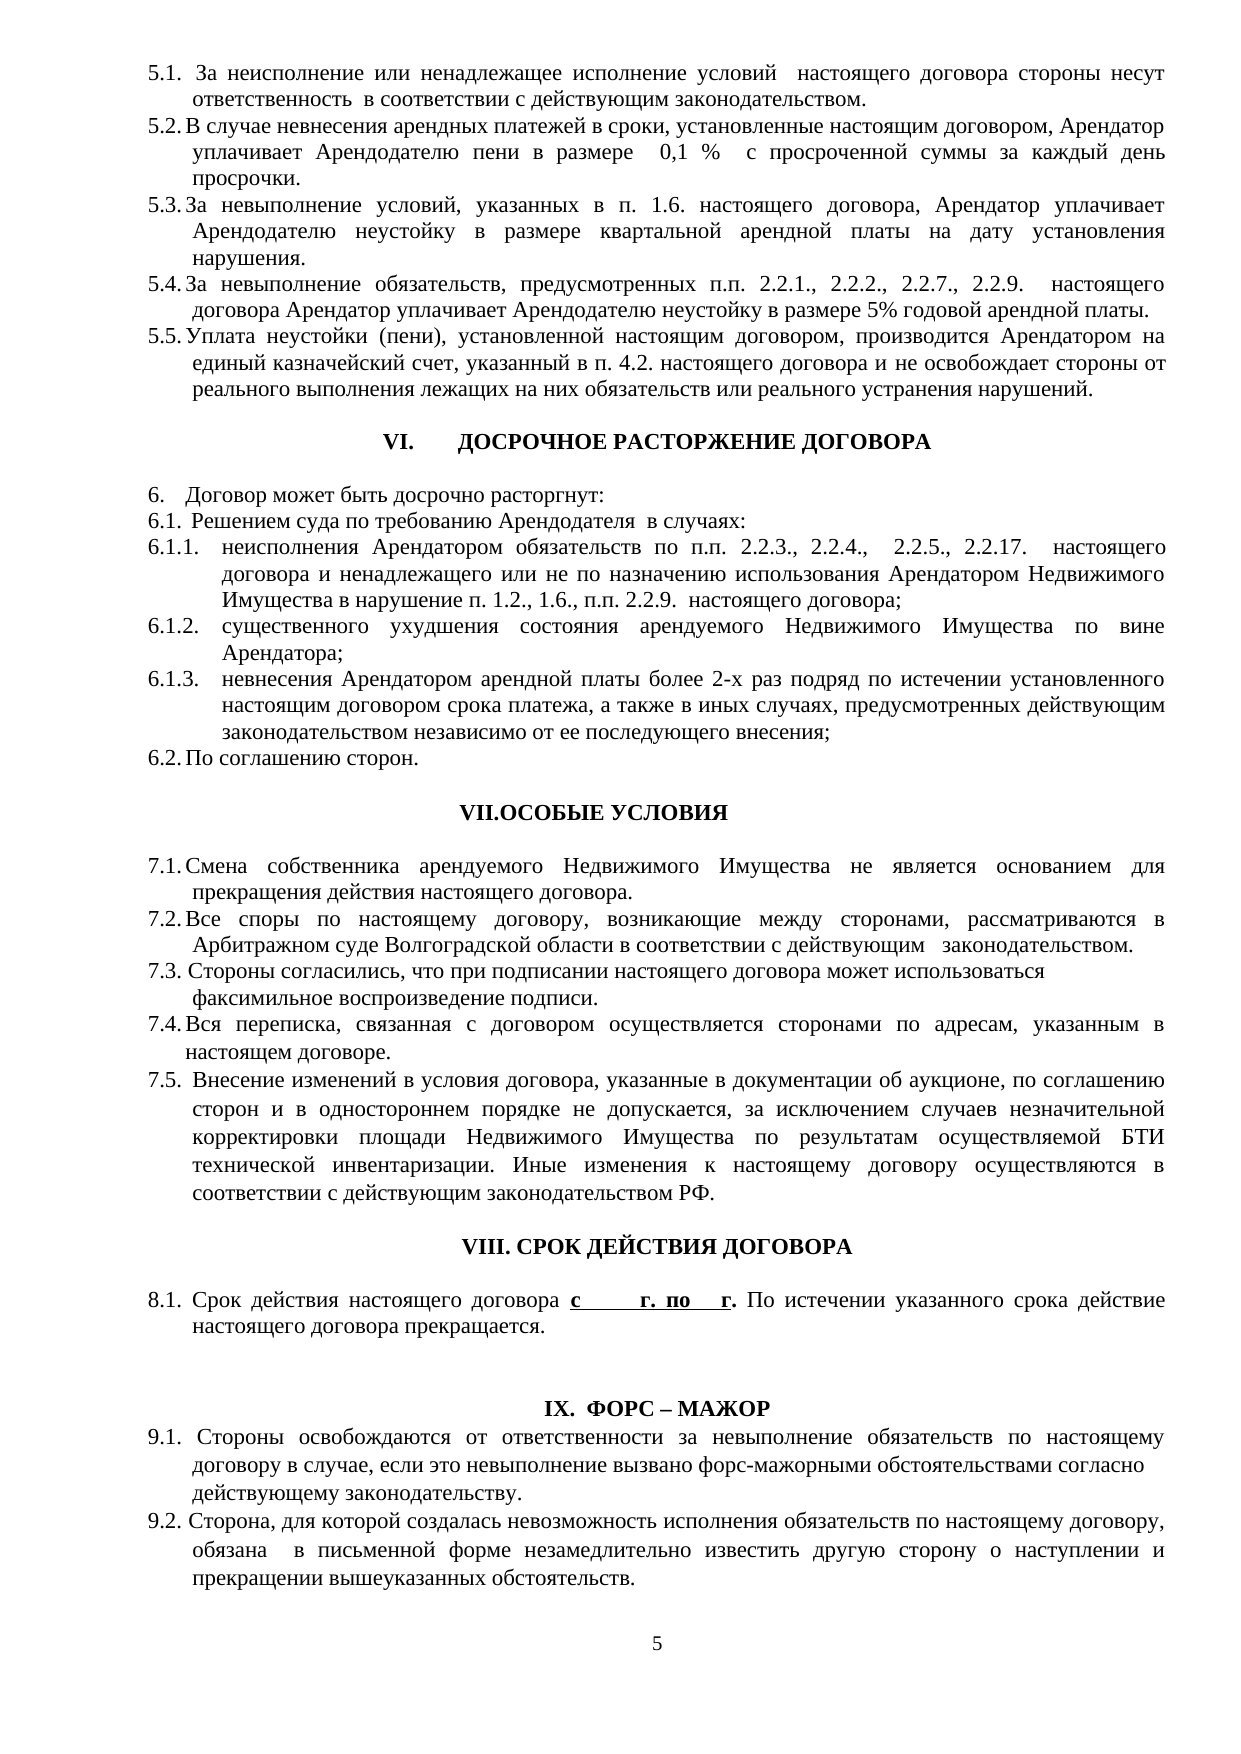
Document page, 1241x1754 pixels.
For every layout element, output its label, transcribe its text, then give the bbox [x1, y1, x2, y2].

list По соглашению сторон. [148, 744, 1166, 771]
list Все споры по настоящему договору, возникающие между сторонами, рассматриваются в Арбитражном суде Волгоградской области в соответствии с действующим законодательством. [148, 905, 1166, 957]
list Решением суда по требованию Арендодателя в случаях: [148, 507, 1166, 533]
text 7.3. Стороны согласились, что при подписании настоящего договора может использоваться [148, 957, 1166, 984]
list В случае невнесения арендных платежей в сроки, установленные настоящим договором, Арендатор уплачивает Арендодателю пени в размере 0,1 % с просроченной суммы за каждый день просрочки. [148, 112, 1166, 191]
list ДОСРОЧНОЕ РАСТОРЖЕНИЕ ДОГОВОРА [148, 428, 1166, 454]
text 9.1. Стороны освобождаются от ответственности за невыполнение обязательств по настоящему договору в случае, если это невыполнение вызвано форс-мажорными обстоятельствами согласно [148, 1423, 1166, 1478]
text VIII. СРОК ДЕЙСТВИЯ ДОГОВОРА [148, 1233, 1166, 1260]
list неисполнения Арендатором обязательств по п.п. 2.2.3., 2.2.4., 2.2.5., 2.2.17. настоящего договора и ненадлежащего или не по назначению использования Арендатором Недвижимого Имущества в нарушение п. 1.2., 1.6., п.п. 2.2.9. настоящего договора; [148, 533, 1166, 612]
text 9.2. Сторона, для которой создалась невозможность исполнения обязательств по настоящему договору, обязана в письменной форме незамедлительно известить другую сторону о наступлении и прекращении вышеуказанных обстоятельств. [148, 1508, 1166, 1590]
list существенного ухудшения состояния арендуемого Недвижимого Имущества по вине Арендатора; [148, 612, 1166, 665]
list За невыполнение обязательств, предусмотренных п.п. 2.2.1., 2.2.2., 2.2.7., 2.2.9. настоящего договора Арендатор уплачивает Арендодателю неустойку в размере 5% годовой арендной платы. [148, 270, 1166, 323]
list Вся переписка, связанная с договором осуществляется сторонами по адресам, указанным в настоящем договоре. [148, 1010, 1166, 1065]
text IX. Форс – мажор [148, 1395, 1166, 1421]
list Смена собственника арендуемого Недвижимого Имущества не является основанием для прекращения действия настоящего договора. [148, 852, 1166, 905]
list За неисполнение или ненадлежащее исполнение условий настоящего договора стороны несут ответственность в соответствии с действующим законодательством. [148, 59, 1166, 112]
text VII.ОСОБЫЕ УСЛОВИЯ [373, 799, 1166, 826]
list За невыполнение условий, указанных в п. 1.6. настоящего договора, Арендатор уплачивает Арендодателю неустойку в размере квартальной арендной платы на дату установления нарушения. [148, 191, 1166, 270]
text действующему законодательству. [148, 1479, 1166, 1506]
text факсимильное воспроизведение подписи. [148, 984, 1166, 1010]
list Договор может быть досрочно расторгнут: [148, 481, 1166, 507]
list невнесения Арендатором арендной платы более 2-х раз подряд по истечении установленного настоящим договором срока платежа, а также в иных случаях, предусмотренных действующим законодательством независимо от ее последующего внесения; [148, 665, 1166, 744]
text 7.5. Внесение изменений в условия договора, указанные в документации об аукционе, по соглашению сторон и в одностороннем порядке не допускается, за исключением случаев незначительной корректировки площади Недвижимого Имущества по результатам осуществляемой БТИ технической инвентаризации. Иные изменения к настоящему договору осуществляются в соответствии с действующим законодательством РФ. [148, 1066, 1166, 1205]
text 8.1. Срок действия настоящего договора с г. по г. По истечении указанного срока действие настоящего договора прекращается. [148, 1286, 1166, 1339]
list Уплата неустойки (пени), установленной настоящим договором, производится Арендатором на единый казначейский счет, указанный в п. 4.2. настоящего договора и не освобождает стороны от реального выполнения лежащих на них обязательств или реального устранения нарушений. [148, 323, 1166, 402]
